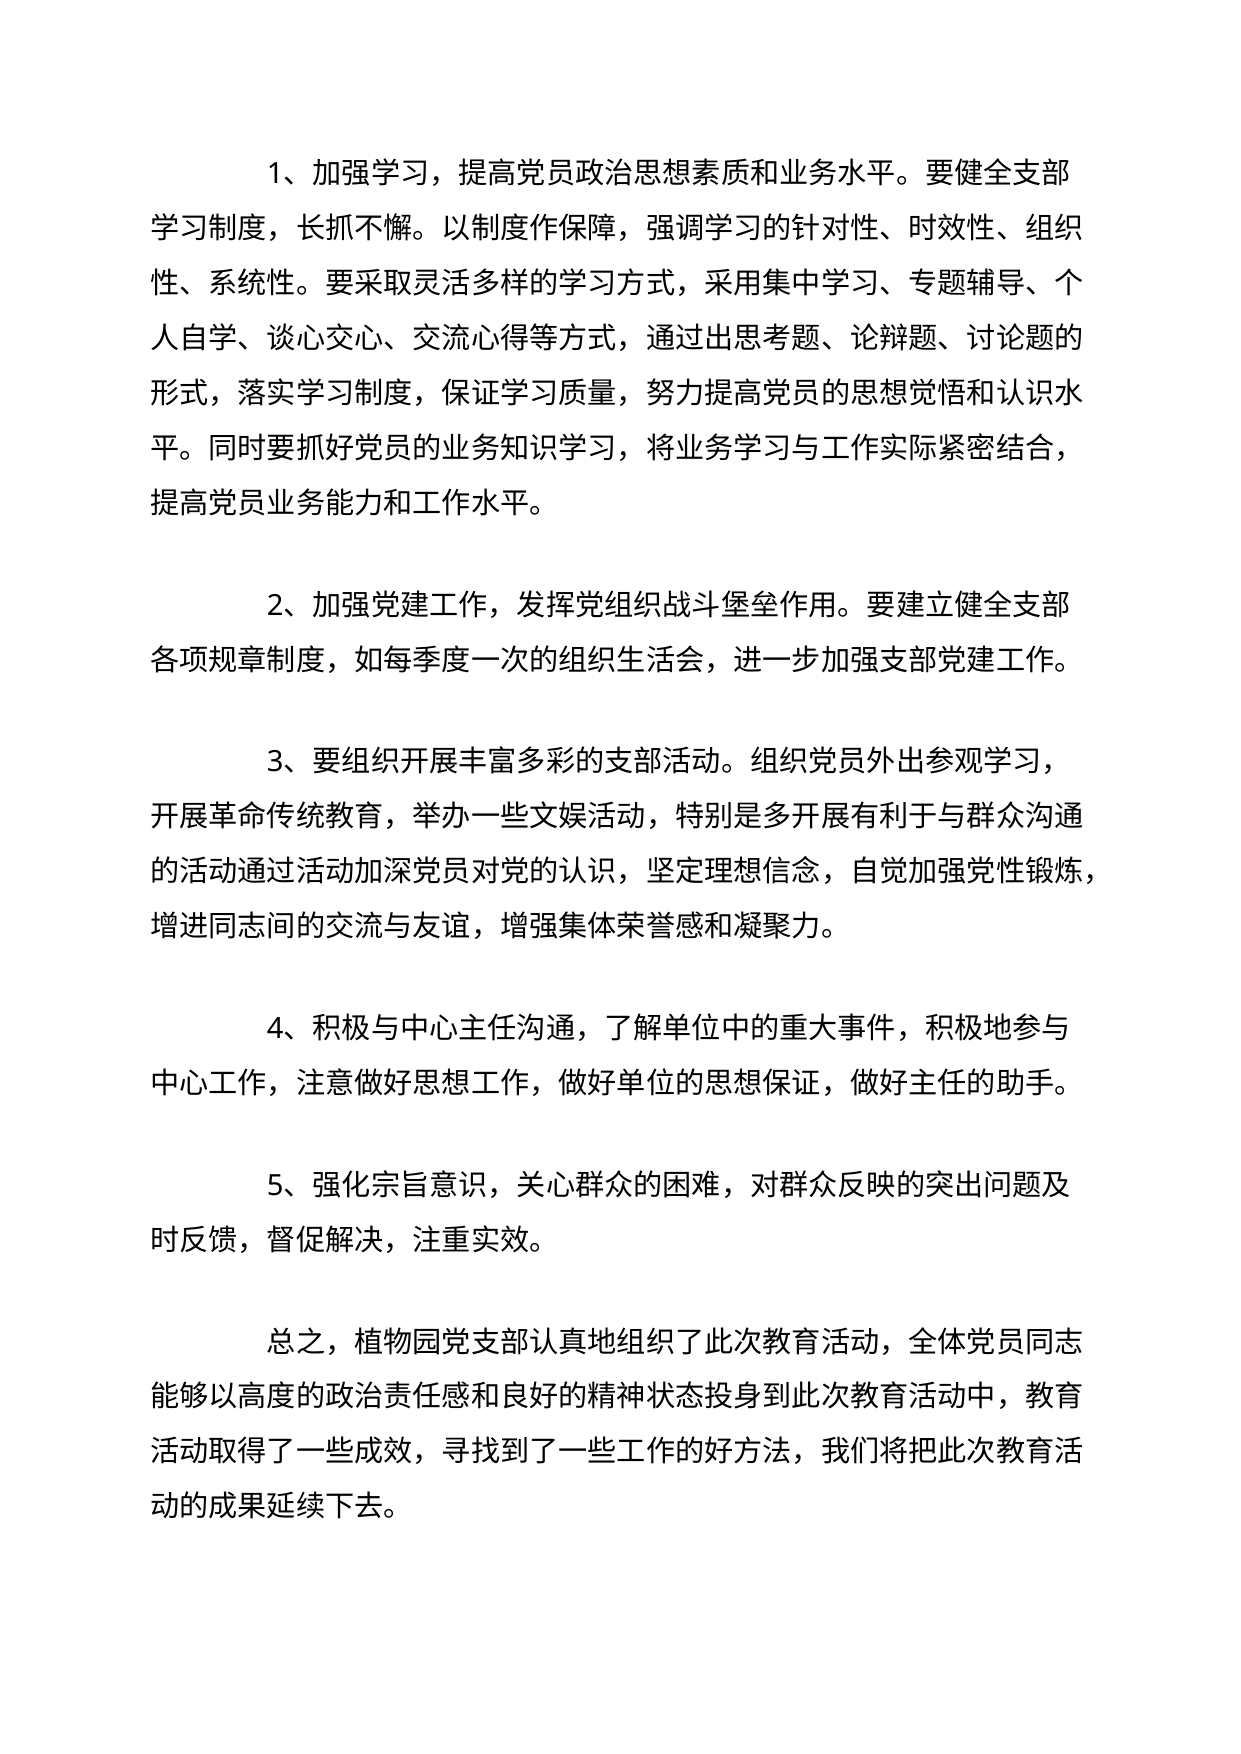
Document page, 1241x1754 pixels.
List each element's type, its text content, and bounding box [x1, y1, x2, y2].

text 4、积极与中心主任沟通，了解单位中的重大事件，积极地参与中心工作，注意做好思想工作，做好单位的思想保证，做好主任的助手。 [150, 1004, 1090, 1102]
text 5、强化宗旨意识，关心群众的困难，对群众反映的突出问题及时反馈，督促解决，注重实效。 [150, 1161, 1090, 1259]
text 1、加强学习，提高党员政治思想素质和业务水平。要健全支部学习制度，长抓不懈。以制度作保障，强调学习的针对性、时效性、组织性、系统性。要采取灵活多样的学习方式，采用集中学习、专题辅导、个人自学、谈心交心、交流心得等方式，通过出思考题、论辩题、讨论题的形式，落实学习制度，保证学习质量，努力提高党员的思想觉悟和认识水平。同时要抓好党员的业务知识学习，将业务学习与工作实际紧密结合，提高党员业务能力和工作水平。 [150, 150, 1090, 522]
text 2、加强党建工作，发挥党组织战斗堡垒作用。要建立健全支部各项规章制度，如每季度一次的组织生活会，进一步加强支部党建工作。 [150, 581, 1090, 678]
text 总之，植物园党支部认真地组织了此次教育活动，全体党员同志能够以高度的政治责任感和良好的精神状态投身到此次教育活动中，教育活动取得了一些成效，寻找到了一些工作的好方法，我们将把此次教育活动的成果延续下去。 [150, 1318, 1090, 1525]
text 3、要组织开展丰富多彩的支部活动。组织党员外出参观学习，开展革命传统教育，举办一些文娱活动，特别是多开展有利于与群众沟通的活动通过活动加深党员对党的认识，坚定理想信念，自觉加强党性锻炼，增进同志间的交流与友谊，增强集体荣誉感和凝聚力。 [150, 738, 1090, 945]
